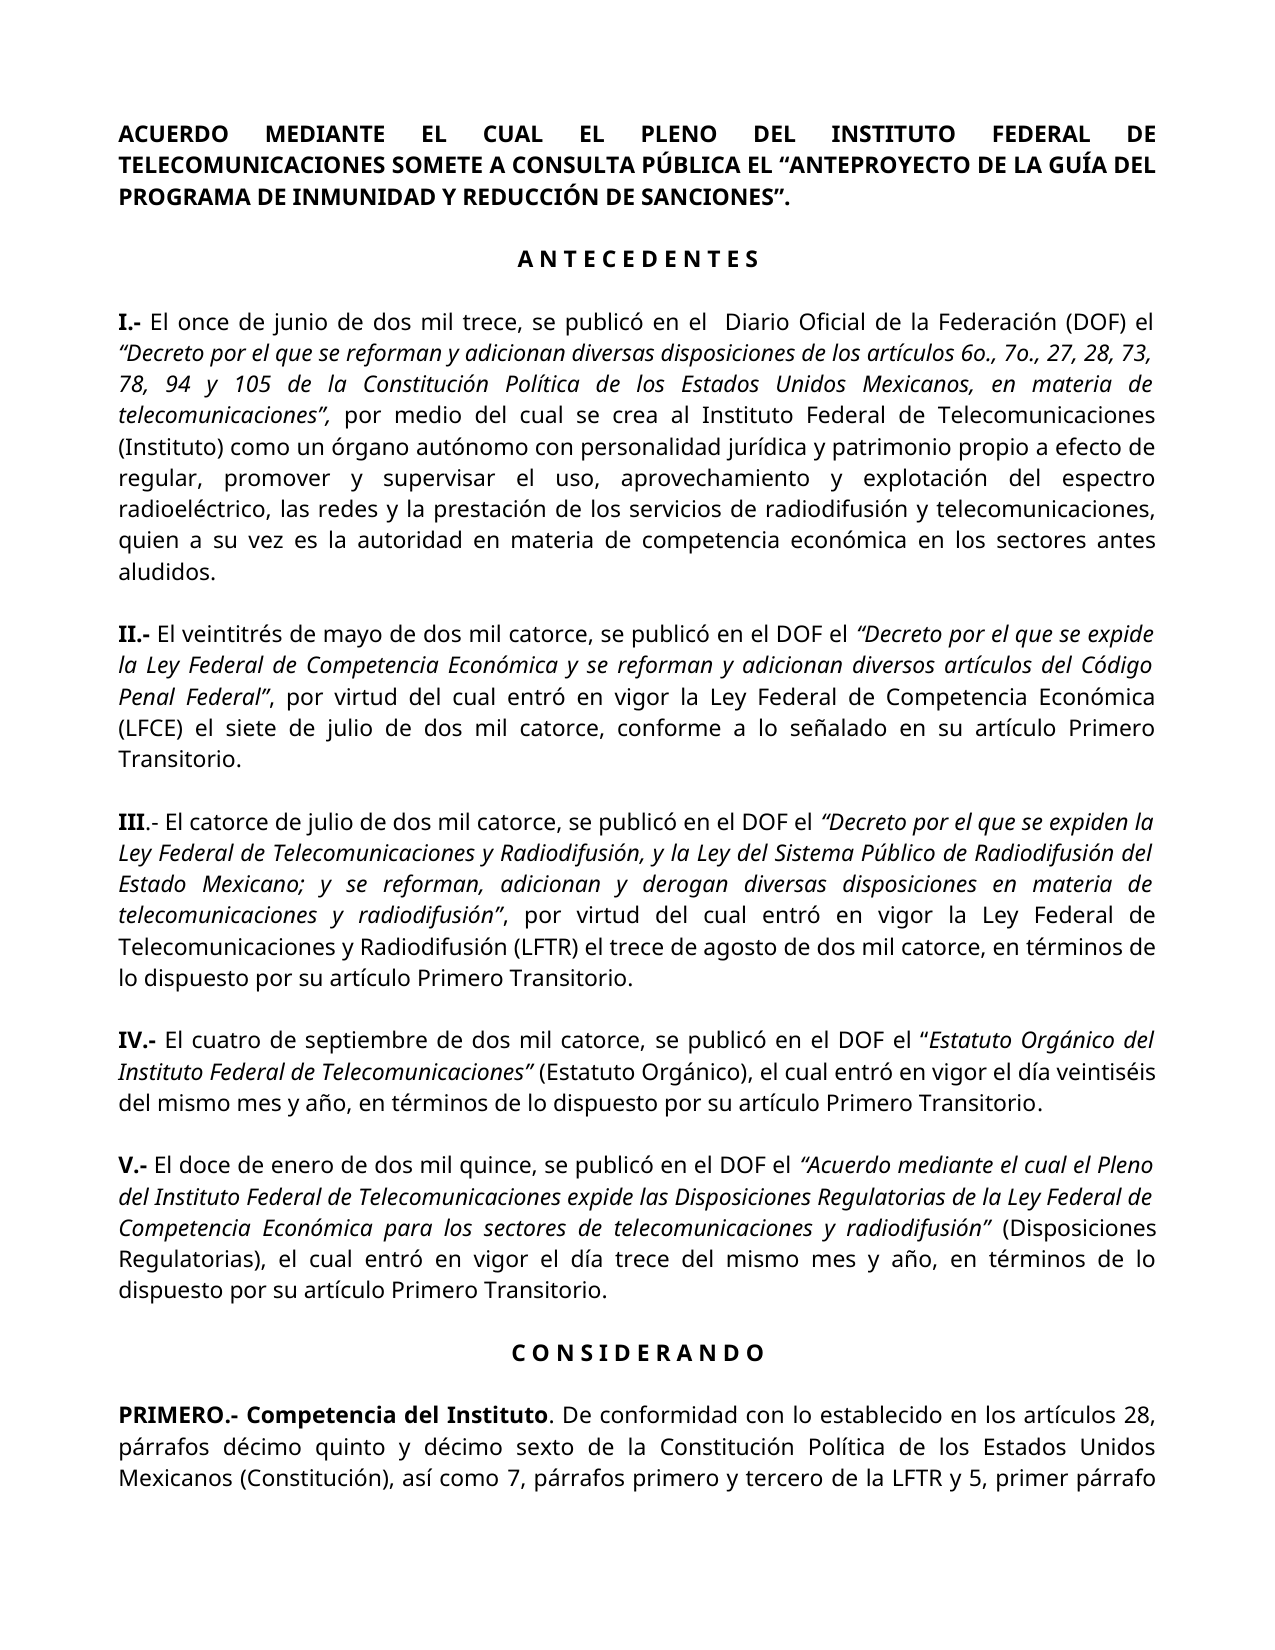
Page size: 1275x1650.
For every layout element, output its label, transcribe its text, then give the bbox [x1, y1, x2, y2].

text A N T E C E D E N T E S [118, 243, 1157, 274]
text V.- El doce de enero de dos mil quince, se publicó en el DOF el “Acuerdo mediante el cual el Pleno del Instituto Federal de Telecomunicaciones expide las Disposiciones Regulatorias de la Ley Federal de Competencia Económica para los sectores de telecomunicaciones y radiodifusión” (Disposiciones Regulatorias), el cual entró en vigor el día trece del mismo mes y año, en términos de lo dispuesto por su artículo Primero Transitorio. [118, 1149, 1157, 1306]
text I.- El once de junio de dos mil trece, se publicó en el Diario Oficial de la Federación (DOF) el “Decreto por el que se reforman y adicionan diversas disposiciones de los artículos 6o., 7o., 27, 28, 73, 78, 94 y 105 de la Constitución Política de los Estados Unidos Mexicanos, en materia de telecomunicaciones”, por medio del cual se crea al Instituto Federal de Telecomunicaciones (Instituto) como un órgano autónomo con personalidad jurídica y patrimonio propio a efecto de regular, promover y supervisar el uso, aprovechamiento y explotación del espectro radioeléctrico, las redes y la prestación de los servicios de radiodifusión y telecomunicaciones, quien a su vez es la autoridad en materia de competencia económica en los sectores antes aludidos. [118, 306, 1157, 587]
text C O N S I D E R A N D O [118, 1337, 1157, 1368]
text ACUERDO MEDIANTE EL CUAL EL PLENO DEL INSTITUTO FEDERAL DE TELECOMUNICACIONES SOMETE A CONSULTA PÚBLICA EL “ANTEPROYECTO DE LA GUÍA DEL PROGRAMA DE INMUNIDAD Y REDUCCIÓN DE SANCIONES”. [118, 118, 1157, 212]
text III.- El catorce de julio de dos mil catorce, se publicó en el DOF el “Decreto por el que se expiden la Ley Federal de Telecomunicaciones y Radiodifusión, y la Ley del Sistema Público de Radiodifusión del Estado Mexicano; y se reforman, adicionan y derogan diversas disposiciones en materia de telecomunicaciones y radiodifusión”, por virtud del cual entró en vigor la Ley Federal de Telecomunicaciones y Radiodifusión (LFTR) el trece de agosto de dos mil catorce, en términos de lo dispuesto por su artículo Primero Transitorio. [118, 806, 1157, 993]
text II.- El veintitrés de mayo de dos mil catorce, se publicó en el DOF el “Decreto por el que se expide la Ley Federal de Competencia Económica y se reforman y adicionan diversos artículos del Código Penal Federal”, por virtud del cual entró en vigor la Ley Federal de Competencia Económica (LFCE) el siete de julio de dos mil catorce, conforme a lo señalado en su artículo Primero Transitorio. [118, 618, 1157, 774]
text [118, 1399, 1157, 1493]
text IV.- El cuatro de septiembre de dos mil catorce, se publicó en el DOF el “Estatuto Orgánico del Instituto Federal de Telecomunicaciones” (Estatuto Orgánico), el cual entró en vigor el día veintiséis del mismo mes y año, en términos de lo dispuesto por su artículo Primero Transitorio. [118, 1024, 1157, 1118]
